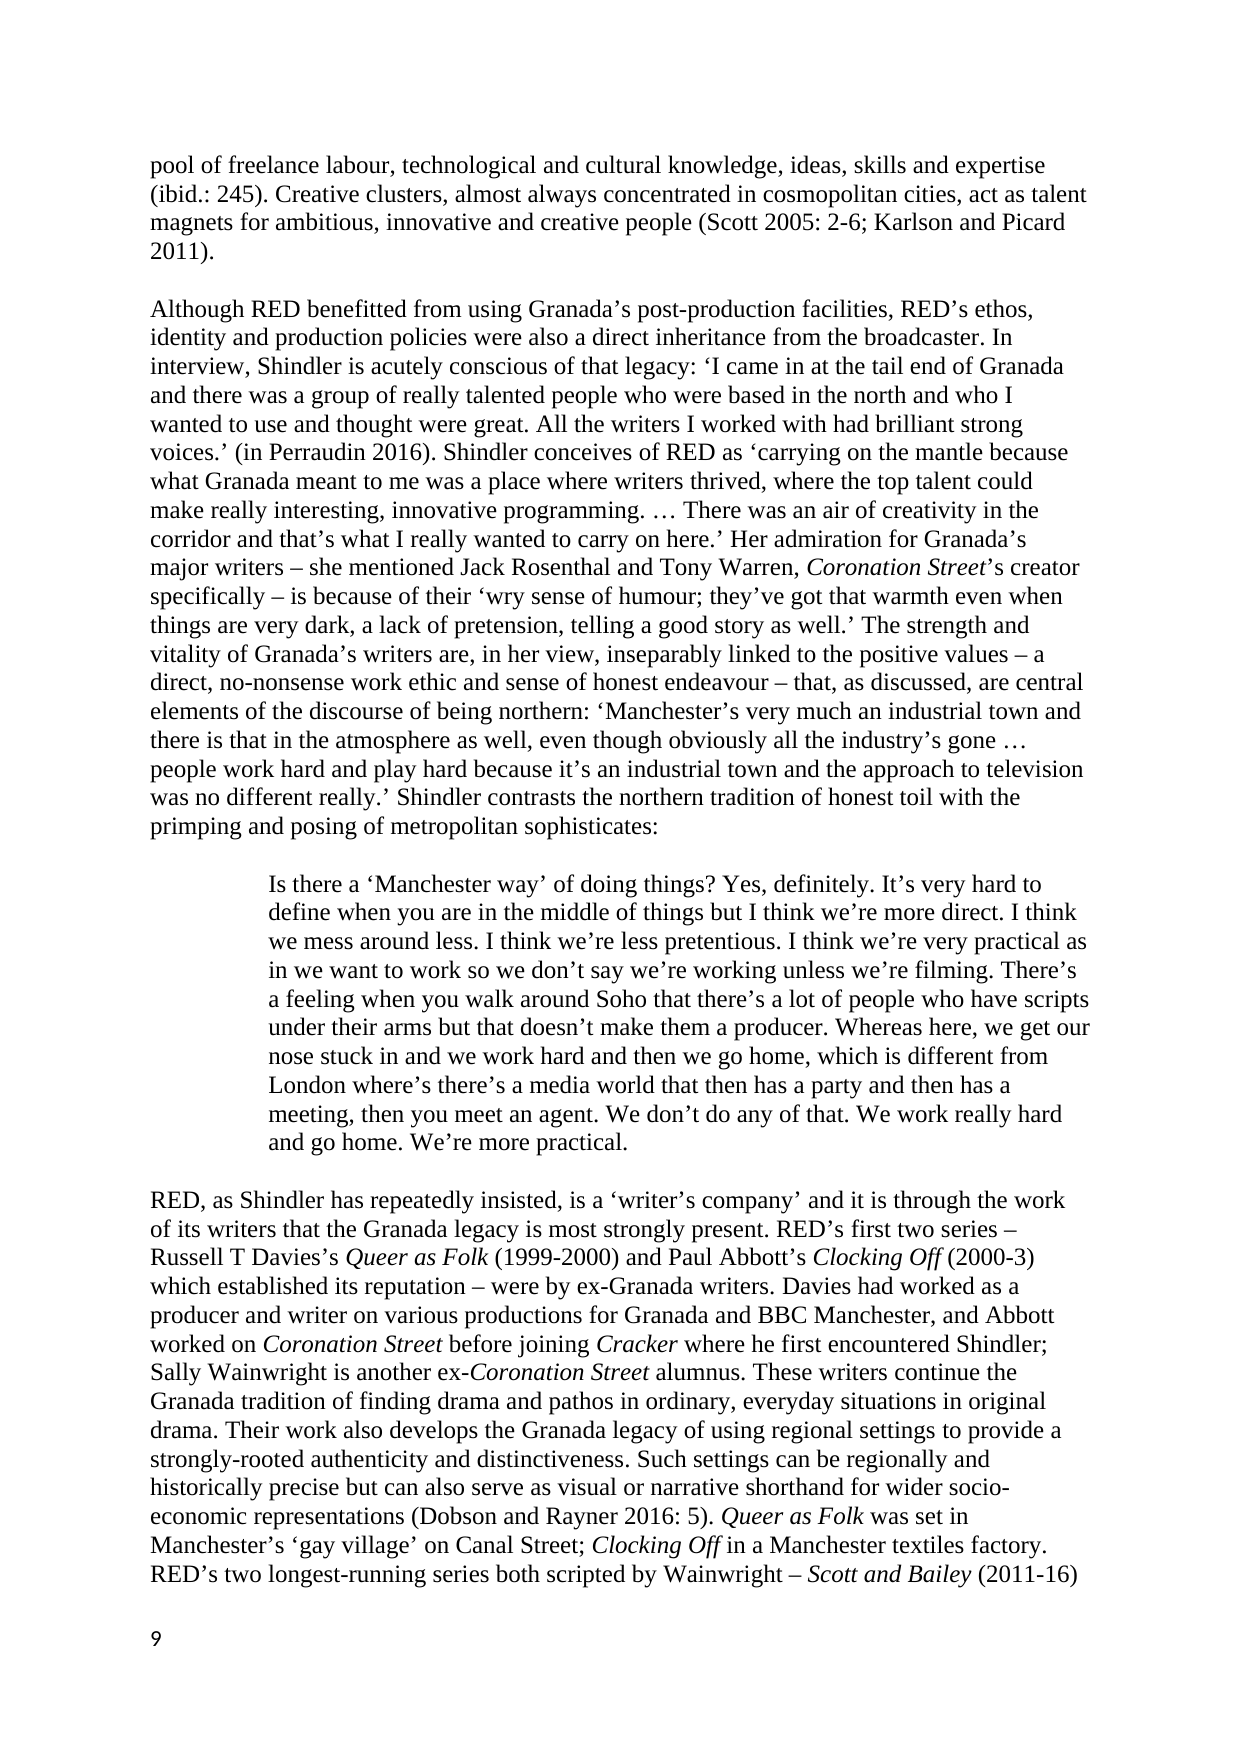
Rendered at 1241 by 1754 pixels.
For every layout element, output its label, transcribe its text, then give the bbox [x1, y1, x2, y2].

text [150, 1185, 1090, 1587]
text Is there a ‘Manchester way’ of doing things? Yes, definitely. It’s very hard to define when you are in the middle of things but I think we’re more direct. I think we mess around less. I think we’re less pretentious. I think we’re very practical as in we want to work so we don’t say we’re working unless we’re filming. There’s a feeling when you walk around Soho that there’s a lot of people who have scripts under their arms but that doesn’t make them a producer. Whereas here, we get our nose stuck in and we work hard and then we go home, which is different from London where’s there’s a media world that then has a party and then has a meeting, then you meet an agent. We don’t do any of that. We work really hard and go home. We’re more practical. [43, 869, 1090, 1156]
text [150, 150, 1090, 265]
text Although RED benefitted from using Granada’s post-production facilities, RED’s ethos, identity and production policies were also a direct inheritance from the broadcaster. In interview, Shindler is acutely conscious of that legacy: ‘I came in at the tail end of Granada and there was a group of really talented people who were based in the north and who I wanted to use and thought were great. All the writers I worked with had brilliant strong voices.’ (in Perraudin 2016). Shindler conceives of RED as ‘carrying on the mantle because what Granada meant to me was a place where writers thrived, where the top talent could make really interesting, innovative programming. … There was an air of creativity in the corridor and that’s what I really wanted to carry on here.’ Her admiration for Granada’s major writers – she mentioned Jack Rosenthal and Tony Warren, Coronation Street’s creator specifically – is because of their ‘wry sense of humour; they’ve got that warmth even when things are very dark, a lack of pretension, telling a good story as well.’ The strength and vitality of Granada’s writers are, in her view, inseparably linked to the positive values – a direct, no-nonsense work ethic and sense of honest endeavour – that, as discussed, are central elements of the discourse of being northern: ‘Manchester’s very much an industrial town and there is that in the atmosphere as well, even though obviously all the industry’s gone … people work hard and play hard because it’s an industrial town and the approach to television was no different really.’ Shindler contrasts the northern tradition of honest toil with the primping and posing of metropolitan sophisticates: [150, 294, 1090, 840]
